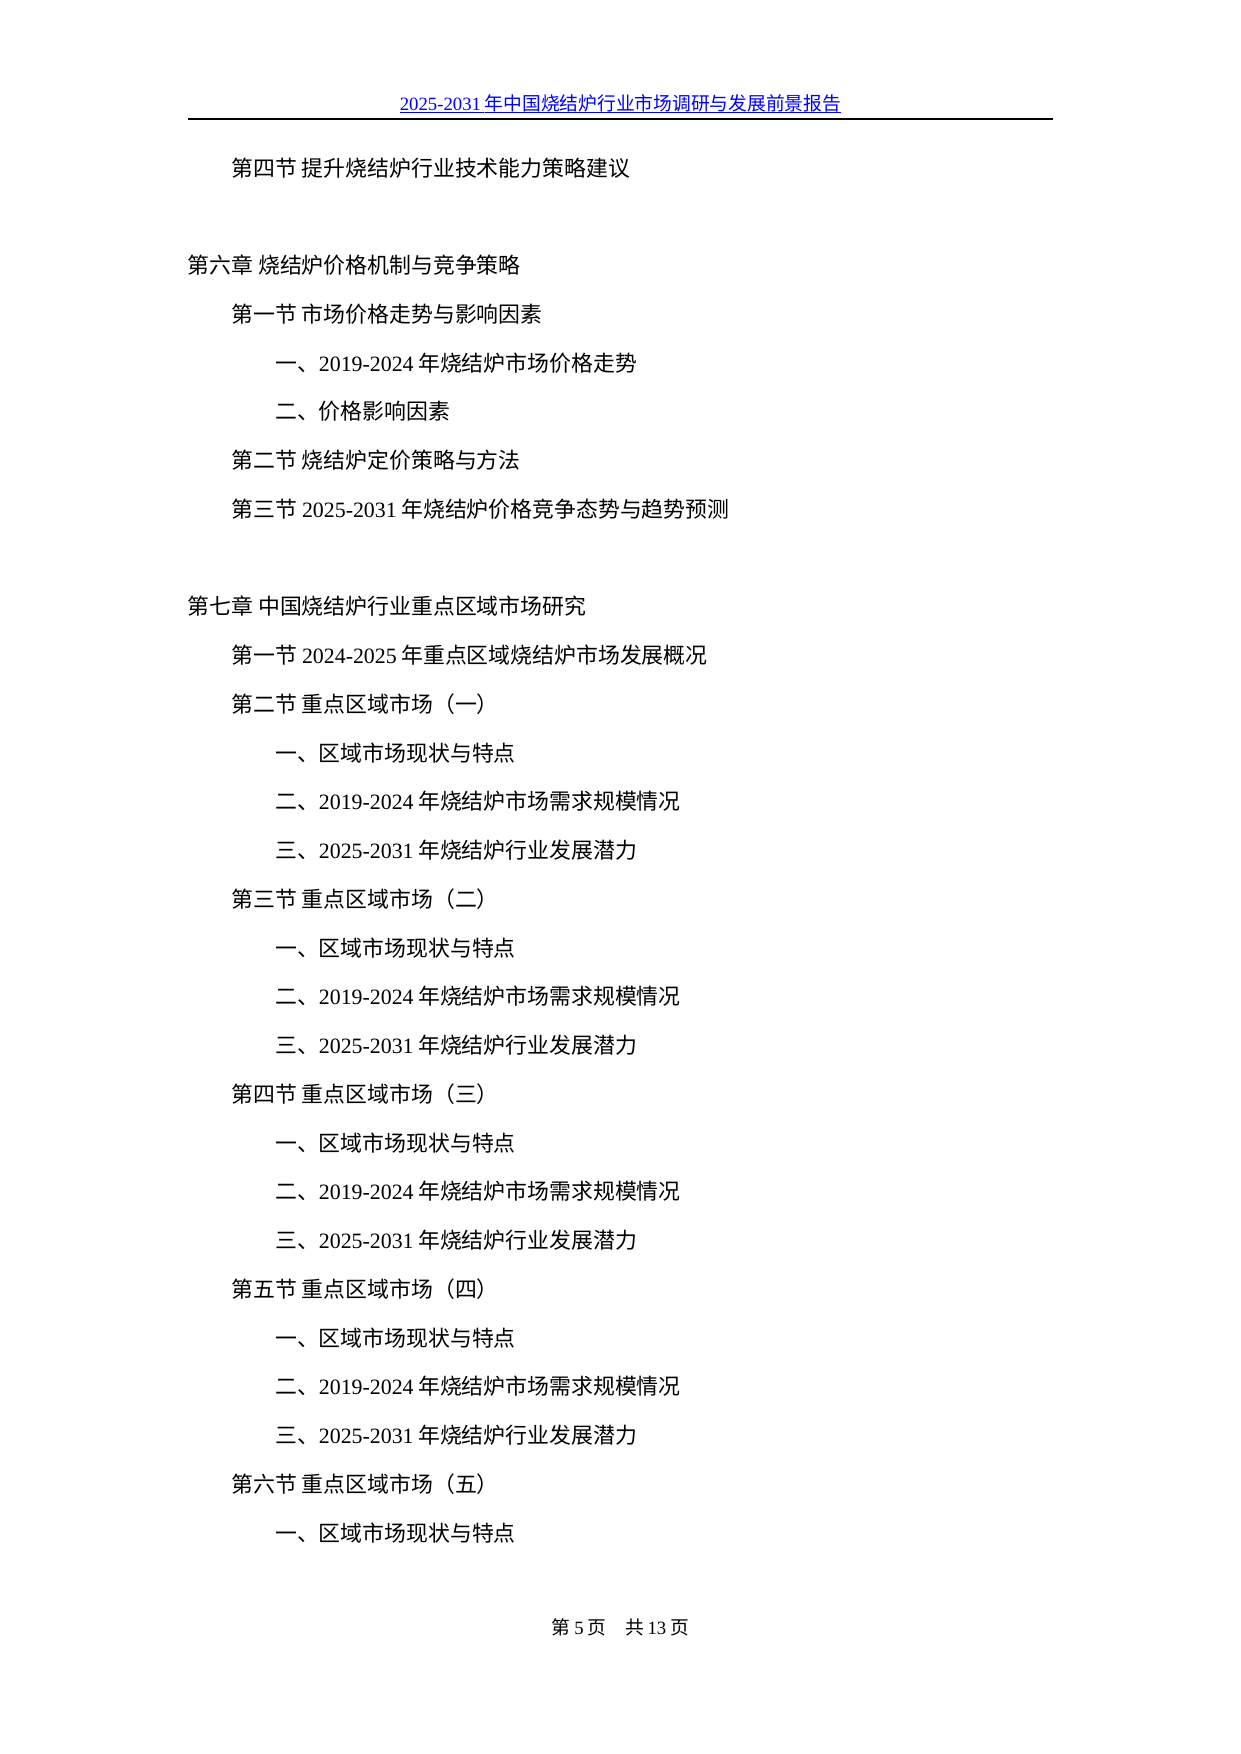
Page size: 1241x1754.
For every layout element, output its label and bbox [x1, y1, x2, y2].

text [187, 150, 1053, 1548]
